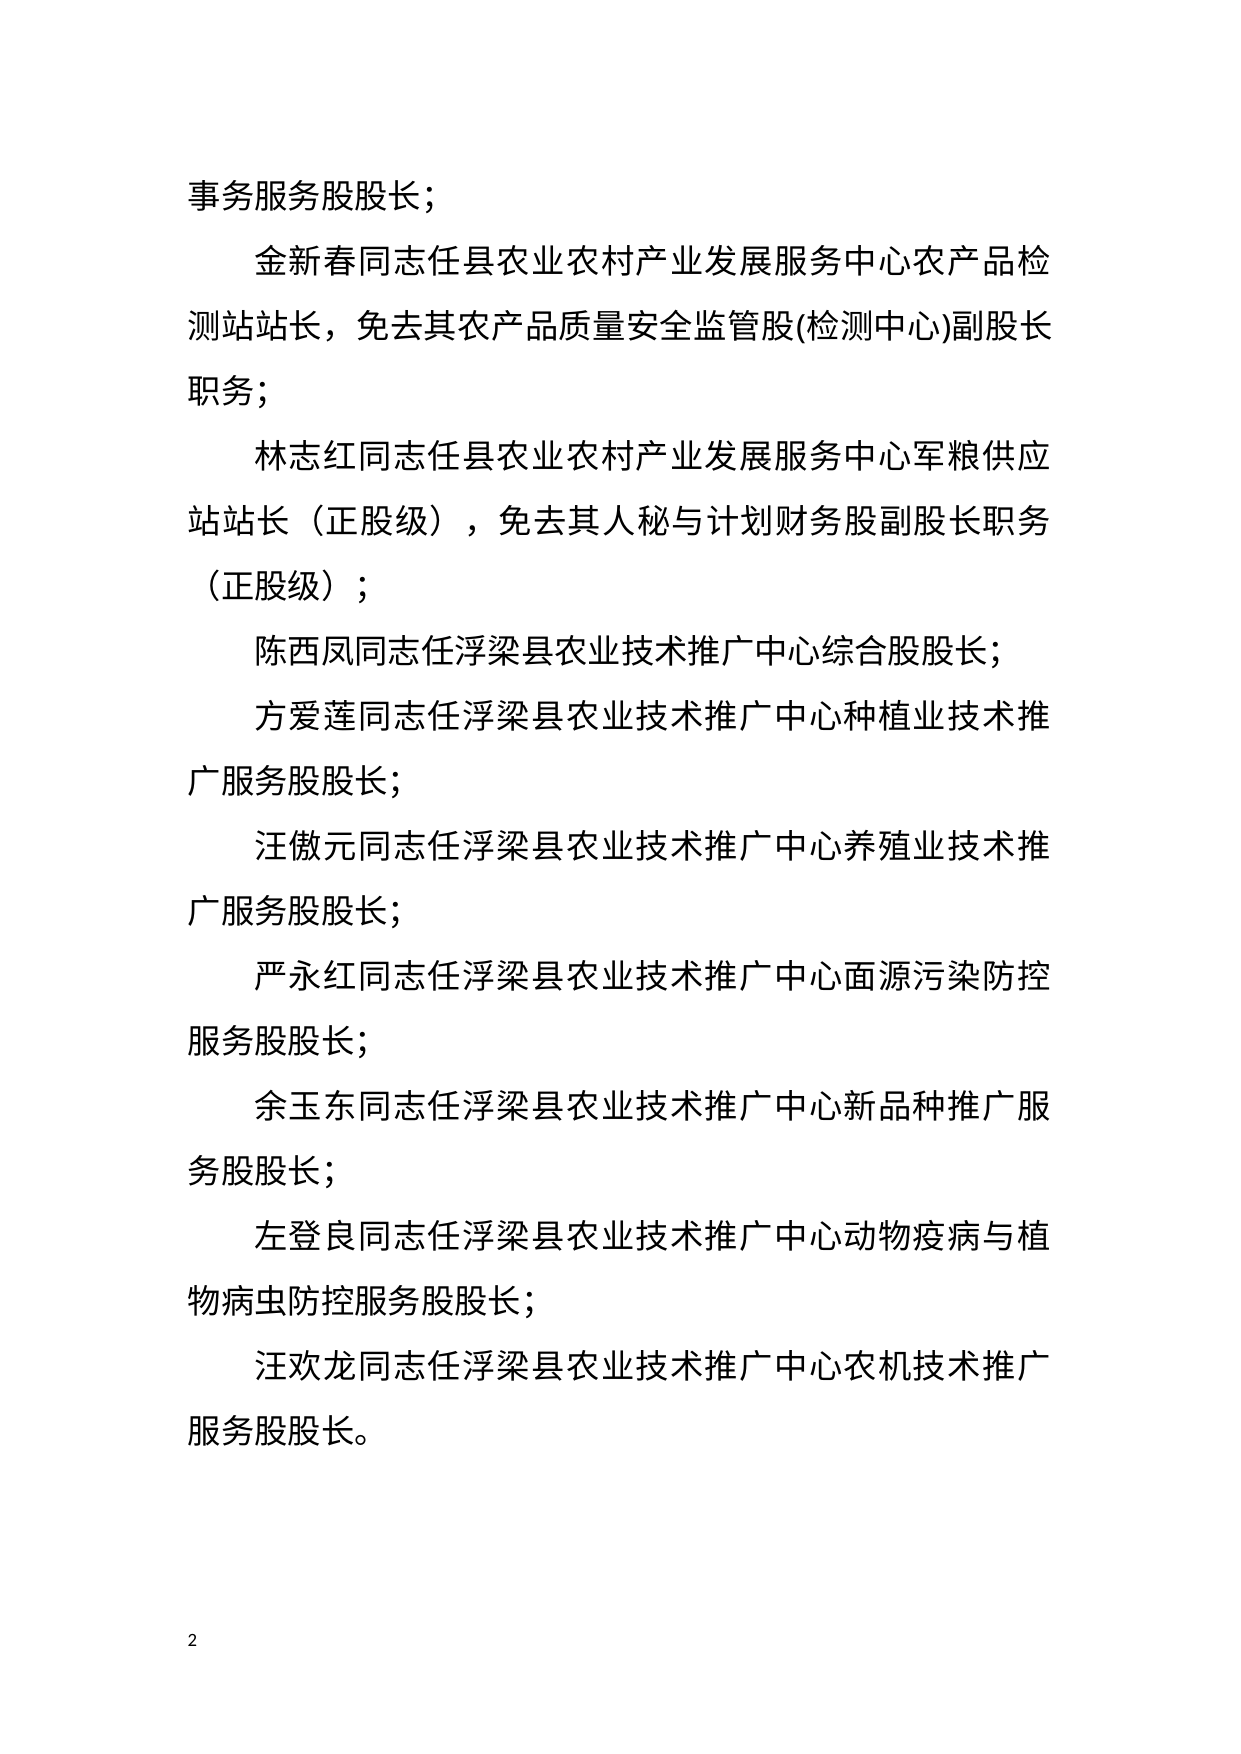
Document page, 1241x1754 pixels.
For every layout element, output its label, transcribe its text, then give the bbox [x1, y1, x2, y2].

text 林志红同志任县农业农村产业发展服务中心军粮供应站站长（正股级），免去其人秘与计划财务股副股长职务（正股级）； [187, 422, 1053, 617]
text 陈西凤同志任浮梁县农业技术推广中心综合股股长； [187, 617, 1053, 682]
text 余玉东同志任浮梁县农业技术推广中心新品种推广服务股股长； [187, 1072, 1053, 1202]
text 严永红同志任浮梁县农业技术推广中心面源污染防控服务股股长； [187, 942, 1053, 1072]
text 汪欢龙同志任浮梁县农业技术推广中心农机技术推广服务股股长。 [187, 1332, 1053, 1462]
text 汪傲元同志任浮梁县农业技术推广中心养殖业技术推广服务股股长； [187, 812, 1053, 942]
text 金新春同志任县农业农村产业发展服务中心农产品检测站站长，免去其农产品质量安全监管股(检测中心)副股长职务； [187, 227, 1053, 422]
text 方爱莲同志任浮梁县农业技术推广中心种植业技术推广服务股股长； [187, 682, 1053, 812]
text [187, 162, 1053, 227]
text 左登良同志任浮梁县农业技术推广中心动物疫病与植物病虫防控服务股股长； [187, 1202, 1053, 1332]
